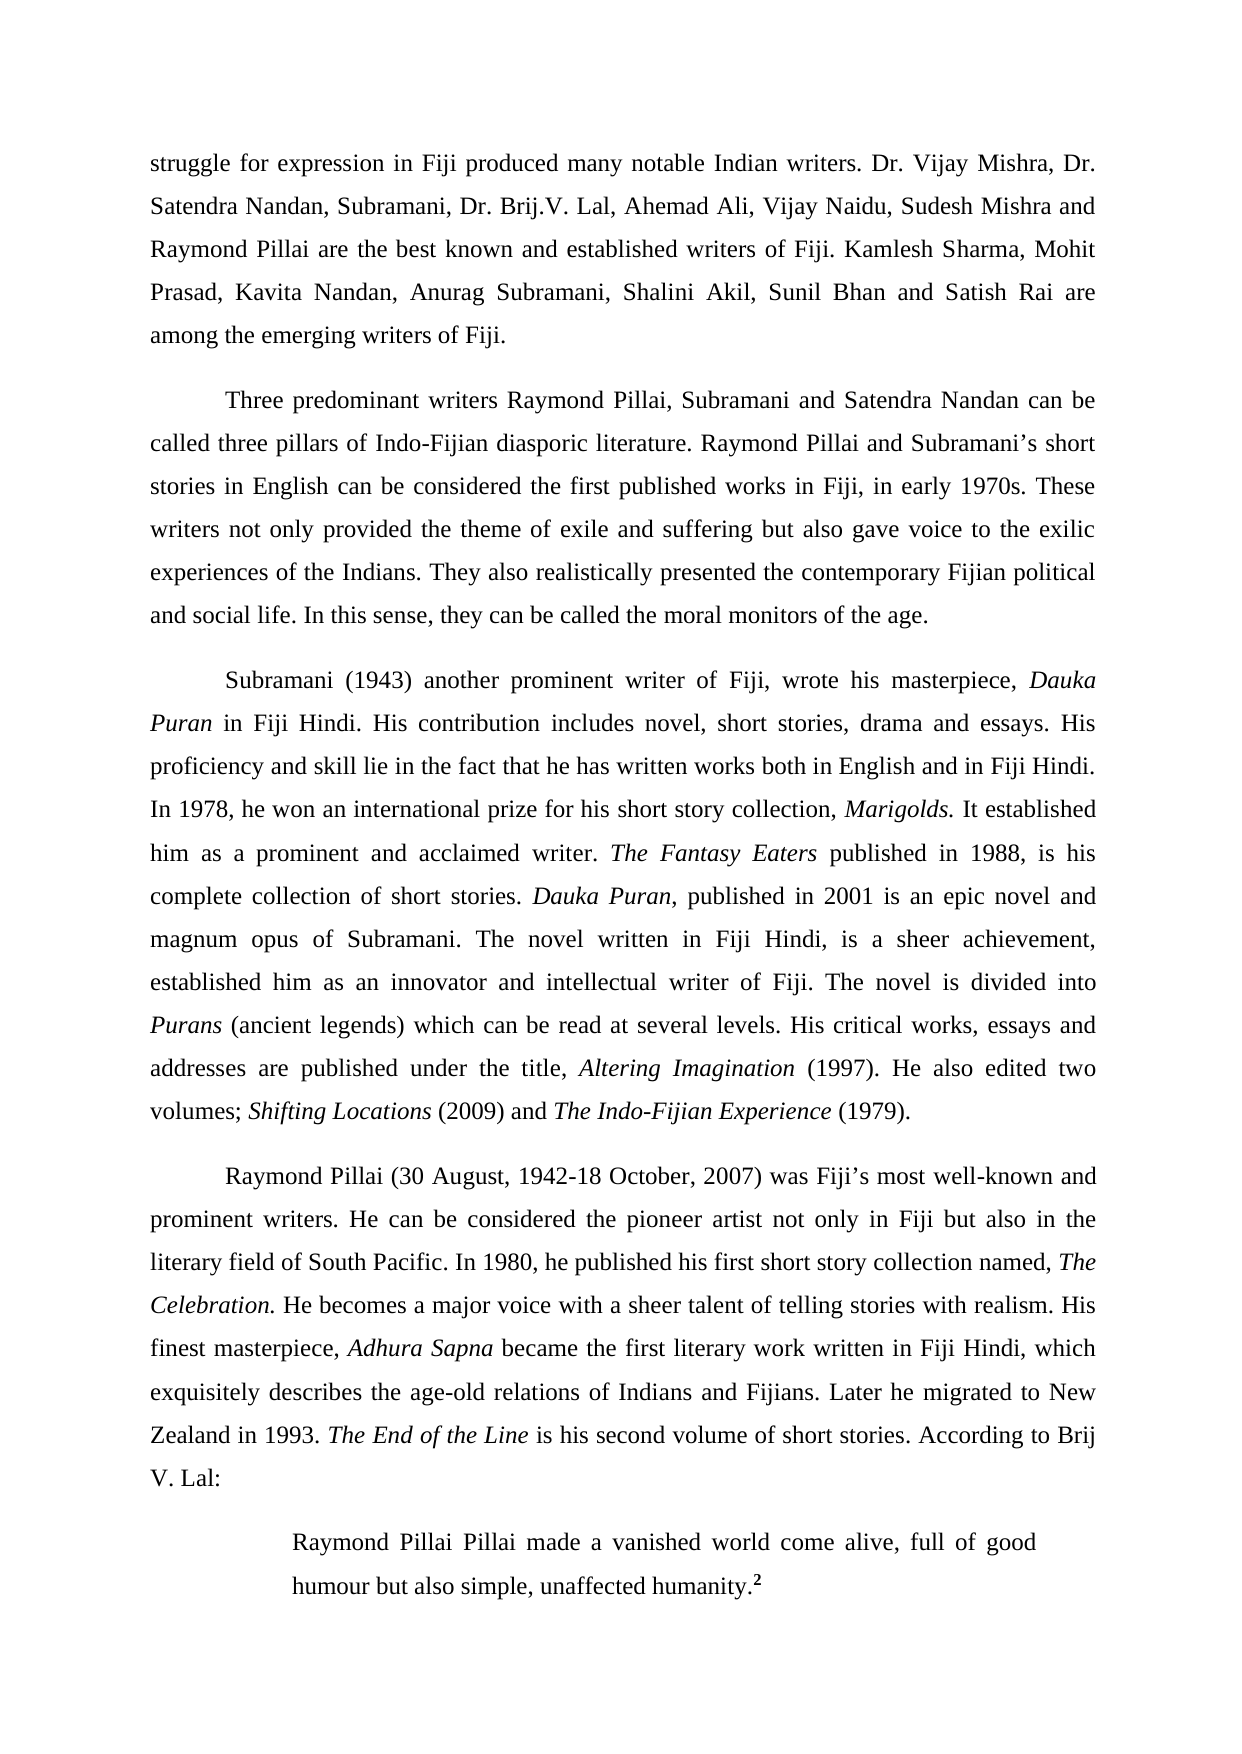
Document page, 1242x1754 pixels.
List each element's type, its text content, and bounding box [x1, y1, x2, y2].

text Three predominant writers Raymond Pillai, Subramani and Satendra Nandan can be called three pillars of Indo-Fijian diasporic literature. Raymond Pillai and Subramani’s short stories in English can be considered the first published works in Fiji, in early 1970s. These writers not only provided the theme of exile and suffering but also gave voice to the exilic experiences of the Indians. They also realistically presented the contemporary Fijian political and social life. In this sense, they can be called the moral monitors of the age. [150, 385, 1096, 629]
text Subramani (1943) another prominent writer of Fiji, wrote his masterpiece, Dauka Puran in Fiji Hindi. His contribution includes novel, short stories, drama and essays. His proficiency and skill lie in the fact that he has written works both in English and in Fiji Hindi. In 1978, he won an international prize for his short story collection, Marigolds. It established him as a prominent and acclaimed writer. The Fantasy Eaters published in 1988, is his complete collection of short stories. Dauka Puran, published in 2001 is an epic novel and magnum opus of Subramani. The novel written in Fiji Hindi, is a sheer achievement, established him as an innovator and intellectual writer of Fiji. The novel is divided into Purans (ancient legends) which can be read at several levels. His critical works, essays and addresses are published under the title, Altering Imagination (1997). He also edited two volumes; Shifting Locations (2009) and The Indo-Fijian Experience (1979). [150, 665, 1096, 1125]
text Raymond Pillai (30 August, 1942-18 October, 2007) was Fiji’s most well-known and prominent writers. He can be considered the pioneer artist not only in Fiji but also in the literary field of South Pacific. In 1980, he published his first short story collection named, The Celebration. He becomes a major voice with a sheer talent of telling stories with realism. His finest masterpiece, Adhura Sapna became the first literary work written in Fiji Hindi, which exquisitely describes the age-old relations of Indians and Fijians. Later he migrated to New Zealand in 1993. The End of the Line is his second volume of short stories. According to Brij V. Lal: [150, 1161, 1097, 1492]
text struggle for expression in Fiji produced many notable Indian writers. Dr. Vijay Mishra, Dr. Satendra Nandan, Subramani, Dr. Brij.V. Lal, Ahemad Ali, Vijay Naidu, Sudesh Mishra and Raymond Pillai are the best known and established writers of Fiji. Kamlesh Sharma, Mohit Prasad, Kavita Nandan, Anurag Subramani, Shalini Akil, Sunil Bhan and Satish Rai are among the emerging writers of Fiji. [150, 148, 1096, 349]
text Raymond Pillai Pillai made a vanished world come alive, full of good humour but also simple, unaffected humanity.2 [292, 1527, 1040, 1600]
